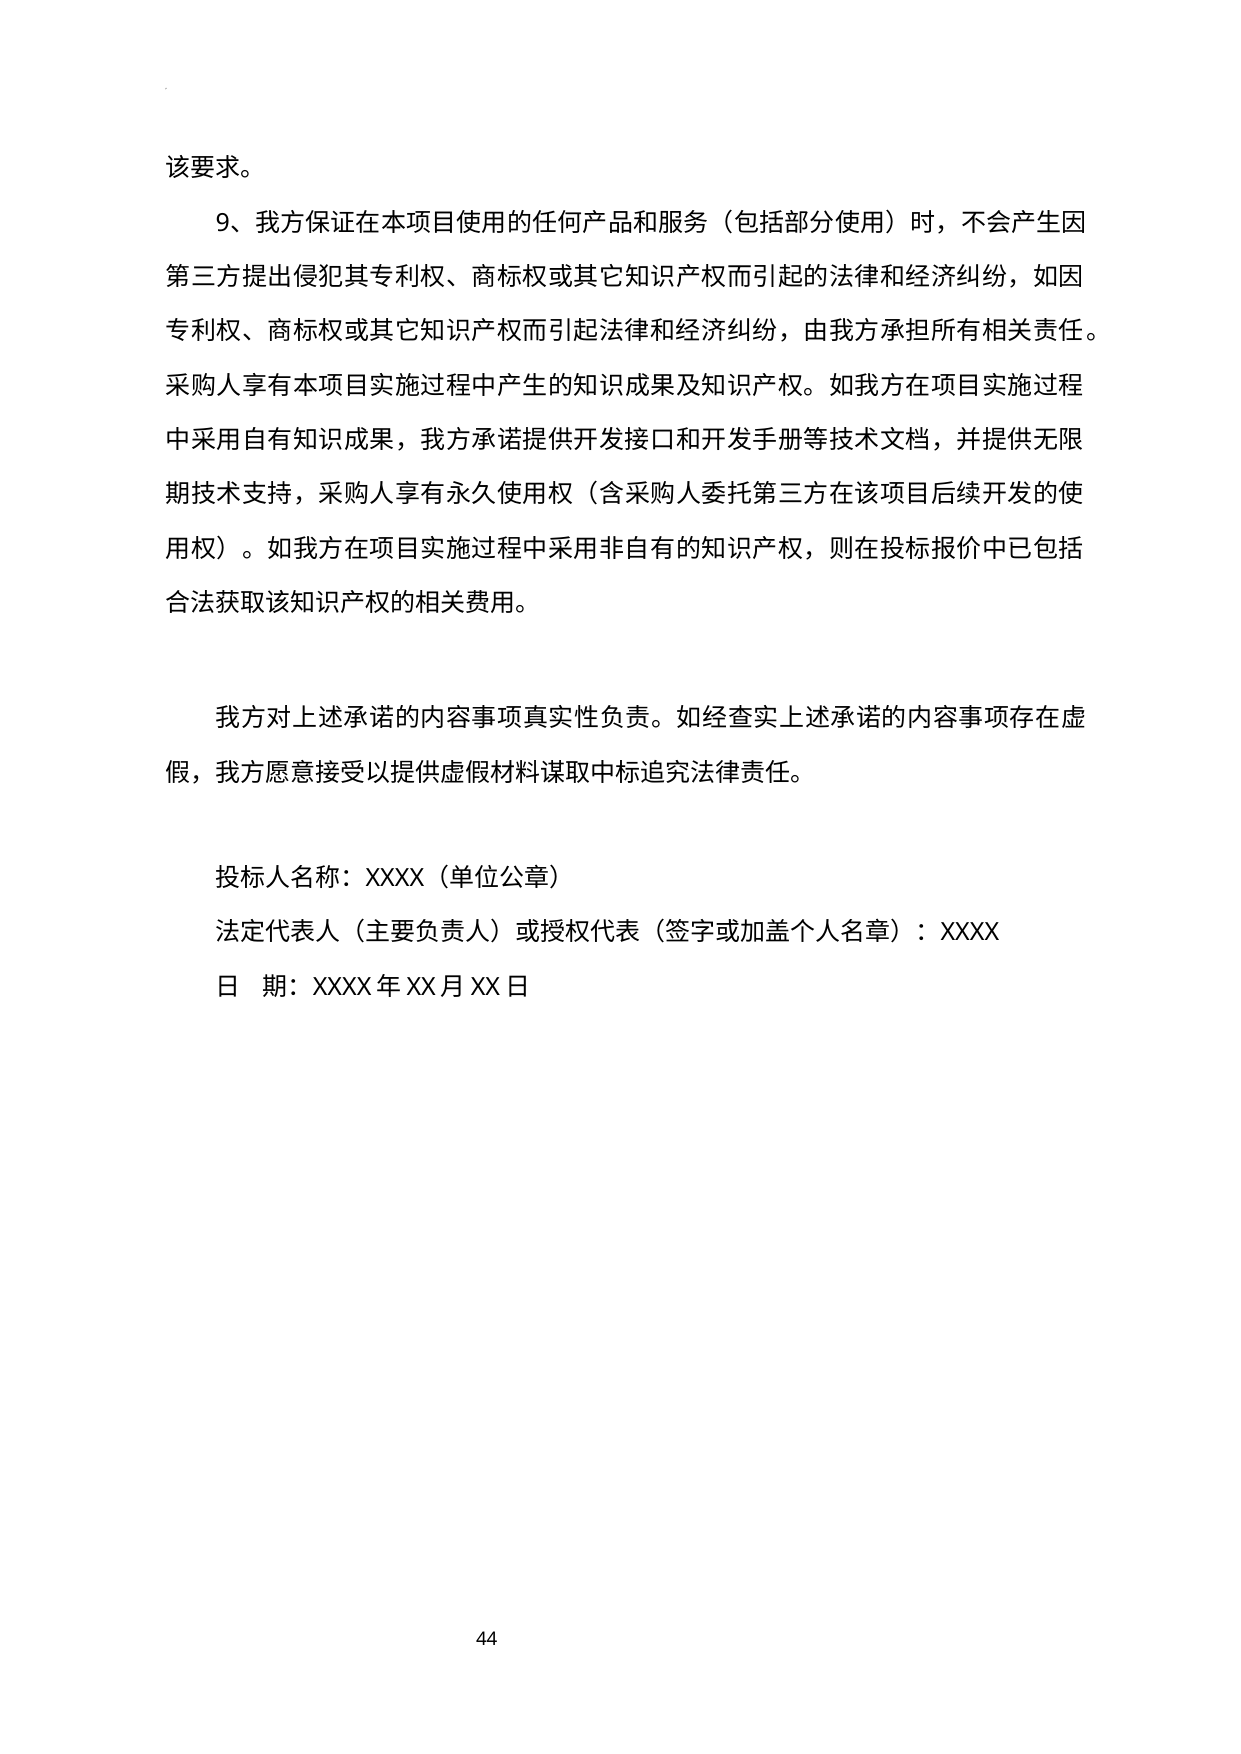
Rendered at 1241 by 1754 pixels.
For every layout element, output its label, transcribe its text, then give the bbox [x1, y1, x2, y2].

text 日 期：XXXX年XX月XX日 [165, 966, 1087, 1002]
text 我方对上述承诺的内容事项真实性负责。如经查实上述承诺的内容事项存在虚假，我方愿意接受以提供虚假材料谋取中标追究法律责任。 [165, 698, 1087, 788]
text 9、我方保证在本项目使用的任何产品和服务（包括部分使用）时，不会产生因第三方提出侵犯其专利权、商标权或其它知识产权而引起的法律和经济纠纷，如因专利权、商标权或其它知识产权而引起法律和经济纠纷，由我方承担所有相关责任。采购人享有本项目实施过程中产生的知识成果及知识产权。如我方在项目实施过程中采用自有知识成果，我方承诺提供开发接口和开发手册等技术文档，并提供无限期技术支持，采购人享有永久使用权（含采购人委托第三方在该项目后续开发的使用权）。如我方在项目实施过程中采用非自有的知识产权，则在投标报价中已包括合法获取该知识产权的相关费用。 [165, 202, 1087, 619]
text 法定代表人（主要负责人）或授权代表（签字或加盖个人名章）：XXXX [165, 912, 1087, 948]
text 投标人名称：XXXX（单位公章） [165, 857, 1087, 894]
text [165, 148, 1087, 184]
